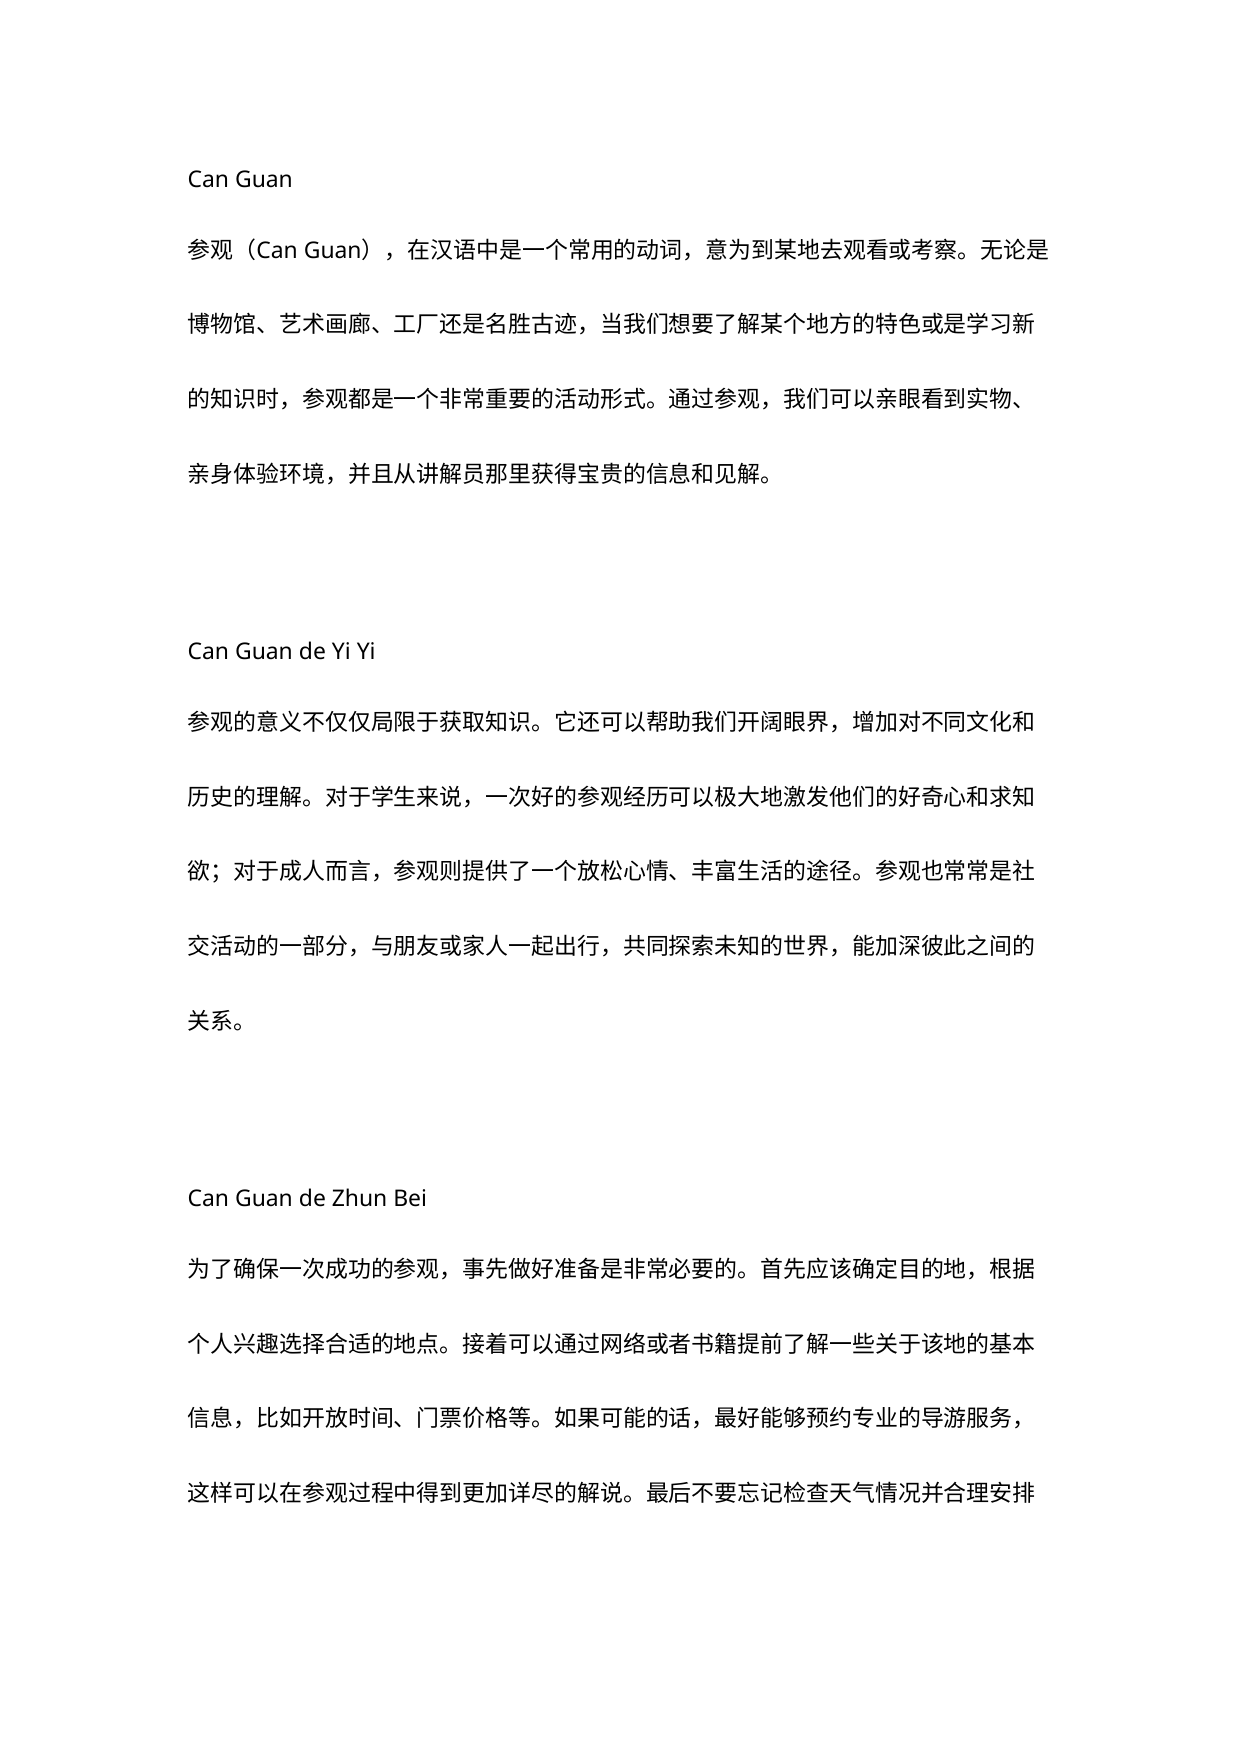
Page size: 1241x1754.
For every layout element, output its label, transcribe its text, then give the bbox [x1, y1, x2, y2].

text Can Guan de Yi Yi [187, 634, 1053, 667]
text Can Guan [187, 162, 1053, 194]
text 参观（Can Guan），在汉语中是一个常用的动词，意为到某地去观看或考察。无论是博物馆、艺术画廊、工厂还是名胜古迹，当我们想要了解某个地方的特色或是学习新的知识时，参观都是一个非常重要的活动形式。通过参观，我们可以亲眼看到实物、亲身体验环境，并且从讲解员那里获得宝贵的信息和见解。 [187, 216, 1053, 505]
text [187, 1235, 1053, 1524]
text 参观的意义不仅仅局限于获取知识。它还可以帮助我们开阔眼界，增加对不同文化和历史的理解。对于学生来说，一次好的参观经历可以极大地激发他们的好奇心和求知欲；对于成人而言，参观则提供了一个放松心情、丰富生活的途径。参观也常常是社交活动的一部分，与朋友或家人一起出行，共同探索未知的世界，能加深彼此之间的关系。 [187, 688, 1053, 1052]
text Can Guan de Zhun Bei [187, 1181, 1053, 1213]
